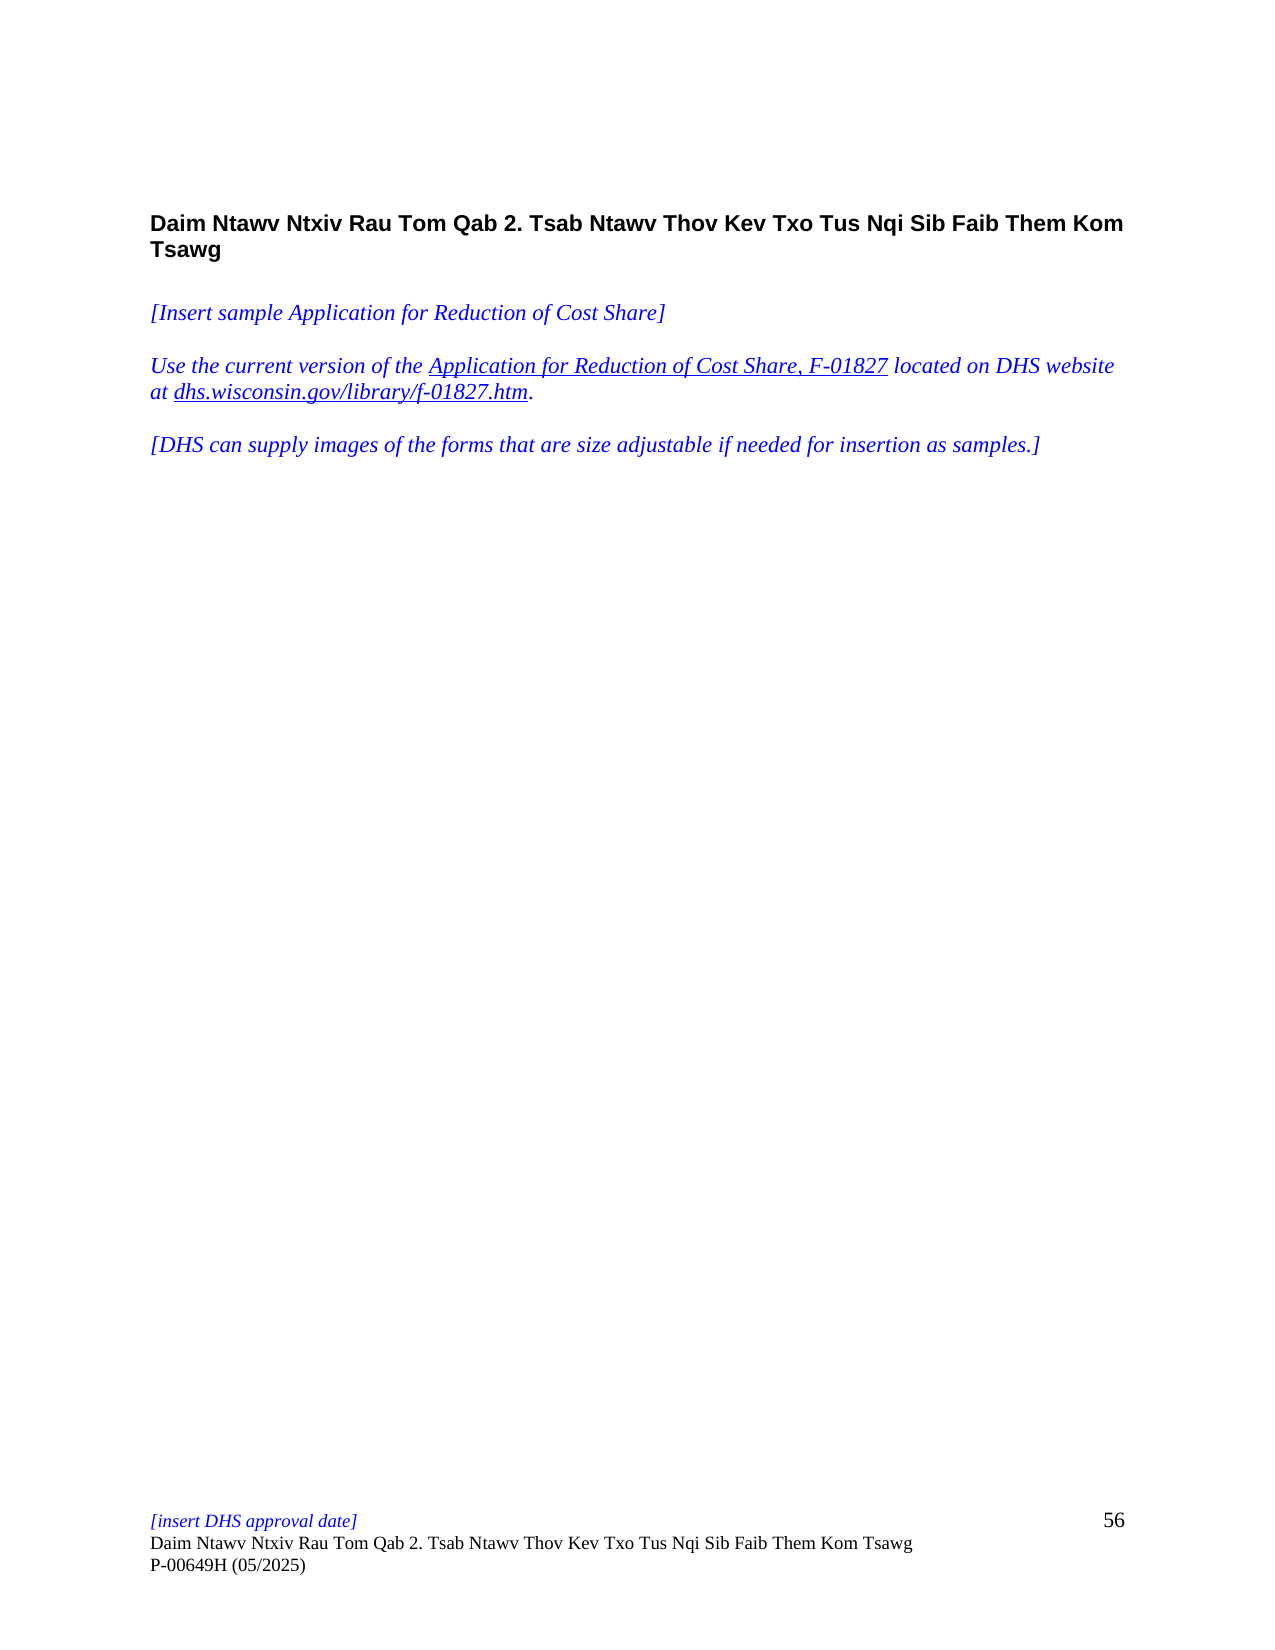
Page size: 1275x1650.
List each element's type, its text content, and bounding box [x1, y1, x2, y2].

text [Insert sample Application for Reduction of Cost Share] [150, 299, 1125, 326]
text [DHS can supply images of the forms that are size adjustable if needed for insertion as samples.] [150, 431, 1125, 457]
text Use the current version of the Application for Reduction of Cost Share, F-01827 located on DHS website at dhs.wisconsin.gov/library/f-01827.htm. [150, 352, 1125, 404]
subtitle Daim Ntawv Ntxiv Rau Tom Qab 2. Tsab Ntawv Thov Kev Txo Tus Nqi Sib Faib Them Kom Tsawg [150, 210, 1125, 262]
